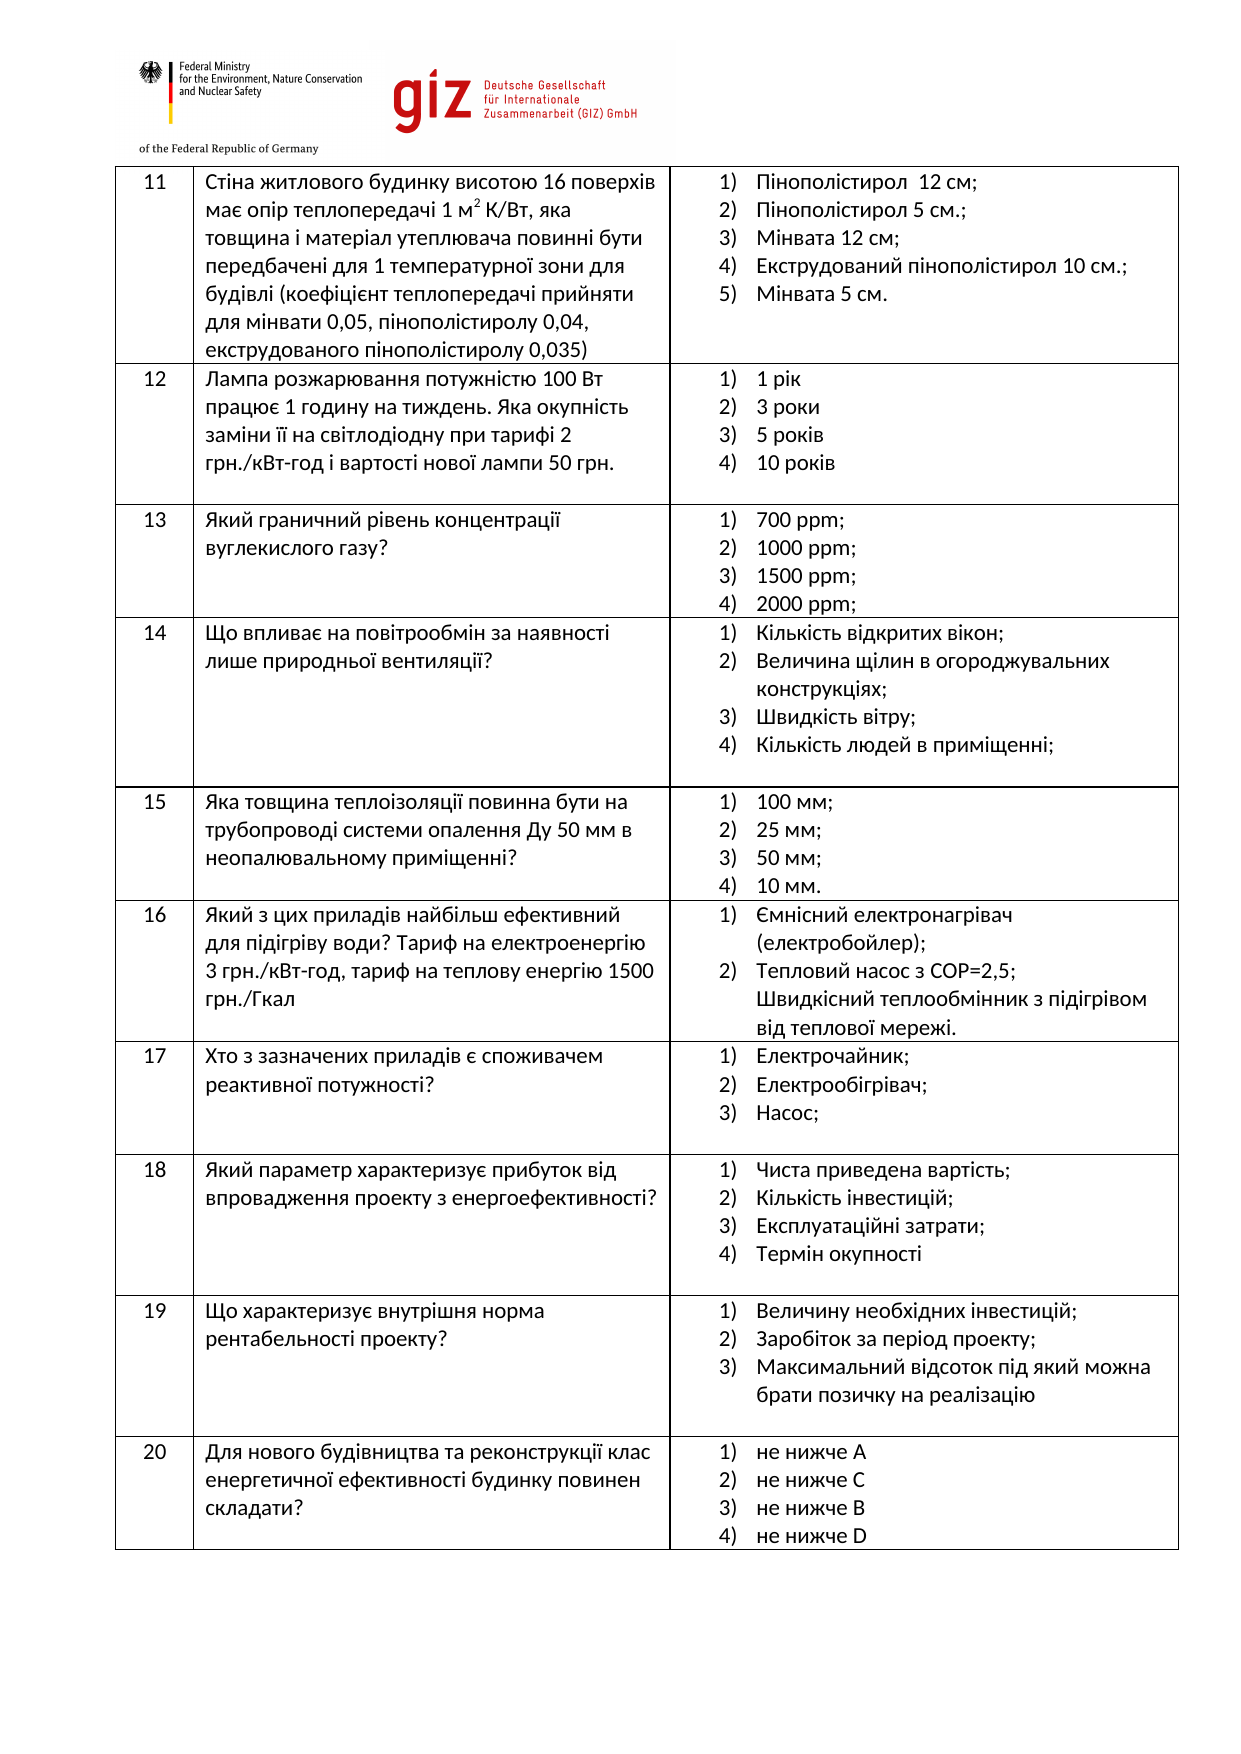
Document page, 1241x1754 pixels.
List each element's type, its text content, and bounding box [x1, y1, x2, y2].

table_cell Чиста приведена вартість; Кількість інвестицій; Експлуатаційні затрати; Термін окупності [671, 1155, 1178, 1295]
picture [115, 40, 677, 166]
table_cell 12 [116, 364, 193, 504]
table_cell Пінополістирол 12 см; Пінополістирол 5 см.; Мінвата 12 см; Екструдований пінополістирол 10 см.; Мінвата 5 см. [671, 167, 1178, 363]
table_cell Який граничний рівень концентрації вуглекислого газу? [194, 505, 669, 617]
table_cell Що характеризує внутрішня норма рентабельності проекту? [194, 1296, 669, 1436]
table_cell 11 [116, 167, 193, 363]
table_cell 17 [116, 1042, 193, 1154]
table_cell 15 [116, 788, 193, 899]
table_cell 20 [116, 1437, 193, 1549]
table_cell Стіна житлового будинку висотою 16 поверхів має опір теплопередачі 1 м2 К/Вт, яка товщина і матеріал утеплювача повинні бути передбачені для 1 температурної зони для будівлі (коефіцієнт теплопередачі прийняти для мінвати 0,05, пінополістиролу 0,04, екструдованого пінополістиролу 0,035) [194, 167, 669, 363]
table_cell Який параметр характеризує прибуток від впровадження проекту з енергоефективності? [194, 1155, 669, 1295]
table_cell Лампа розжарювання потужністю 100 Вт працює 1 годину на тиждень. Яка окупність заміни її на світлодіодну при тарифі 2 грн./кВт-год і вартості нової лампи 50 грн. [194, 364, 669, 504]
table_cell 13 [116, 505, 193, 617]
table_cell Що впливає на повітрообмін за наявності лише природньої вентиляції? [194, 618, 669, 786]
table_cell Яка товщина теплоізоляції повинна бути на трубопроводі системи опалення Ду 50 мм в неопалювальному приміщенні? [194, 788, 669, 899]
table_cell 1 рік 3 роки 5 років 10 років [671, 364, 1178, 504]
table_cell Для нового будівництва та реконструкції клас енергетичної ефективності будинку повинен складати? [194, 1437, 669, 1549]
table_cell 700 ppm; 1000 ppm; 1500 ppm; 2000 ppm; [671, 505, 1178, 617]
table_cell Кількість відкритих вікон; Величина щілин в огороджувальних конструкціях; Швидкість вітру; Кількість людей в приміщенні; [671, 618, 1178, 786]
table_cell 18 [116, 1155, 193, 1295]
table_cell 100 мм; 25 мм; 50 мм; 10 мм. [671, 788, 1178, 899]
table_cell 16 [116, 901, 193, 1041]
table_cell Величину необхідних інвестицій; Заробіток за період проекту; Максимальний відсоток під який можна брати позичку на реалізацію [671, 1296, 1178, 1436]
table_cell Хто з зазначених приладів є споживачем реактивної потужності? [194, 1042, 669, 1154]
table_cell Ємнісний електронагрівач (електробойлер); Тепловий насос з COP=2,5; Швидкісний теплообмінник з підігрівом від теплової мережі. [671, 901, 1178, 1041]
table_cell Який з цих приладів найбільш ефективний для підігріву води? Тариф на електроенергію 3 грн./кВт-год, тариф на теплову енергію 1500 грн./Гкал [194, 901, 669, 1041]
table_cell Електрочайник; Електрообігрівач; Насос; [671, 1042, 1178, 1154]
table_cell 14 [116, 618, 193, 786]
table_cell 19 [116, 1296, 193, 1436]
table_cell не нижче А не нижче С не нижче В не нижче D [671, 1437, 1178, 1549]
